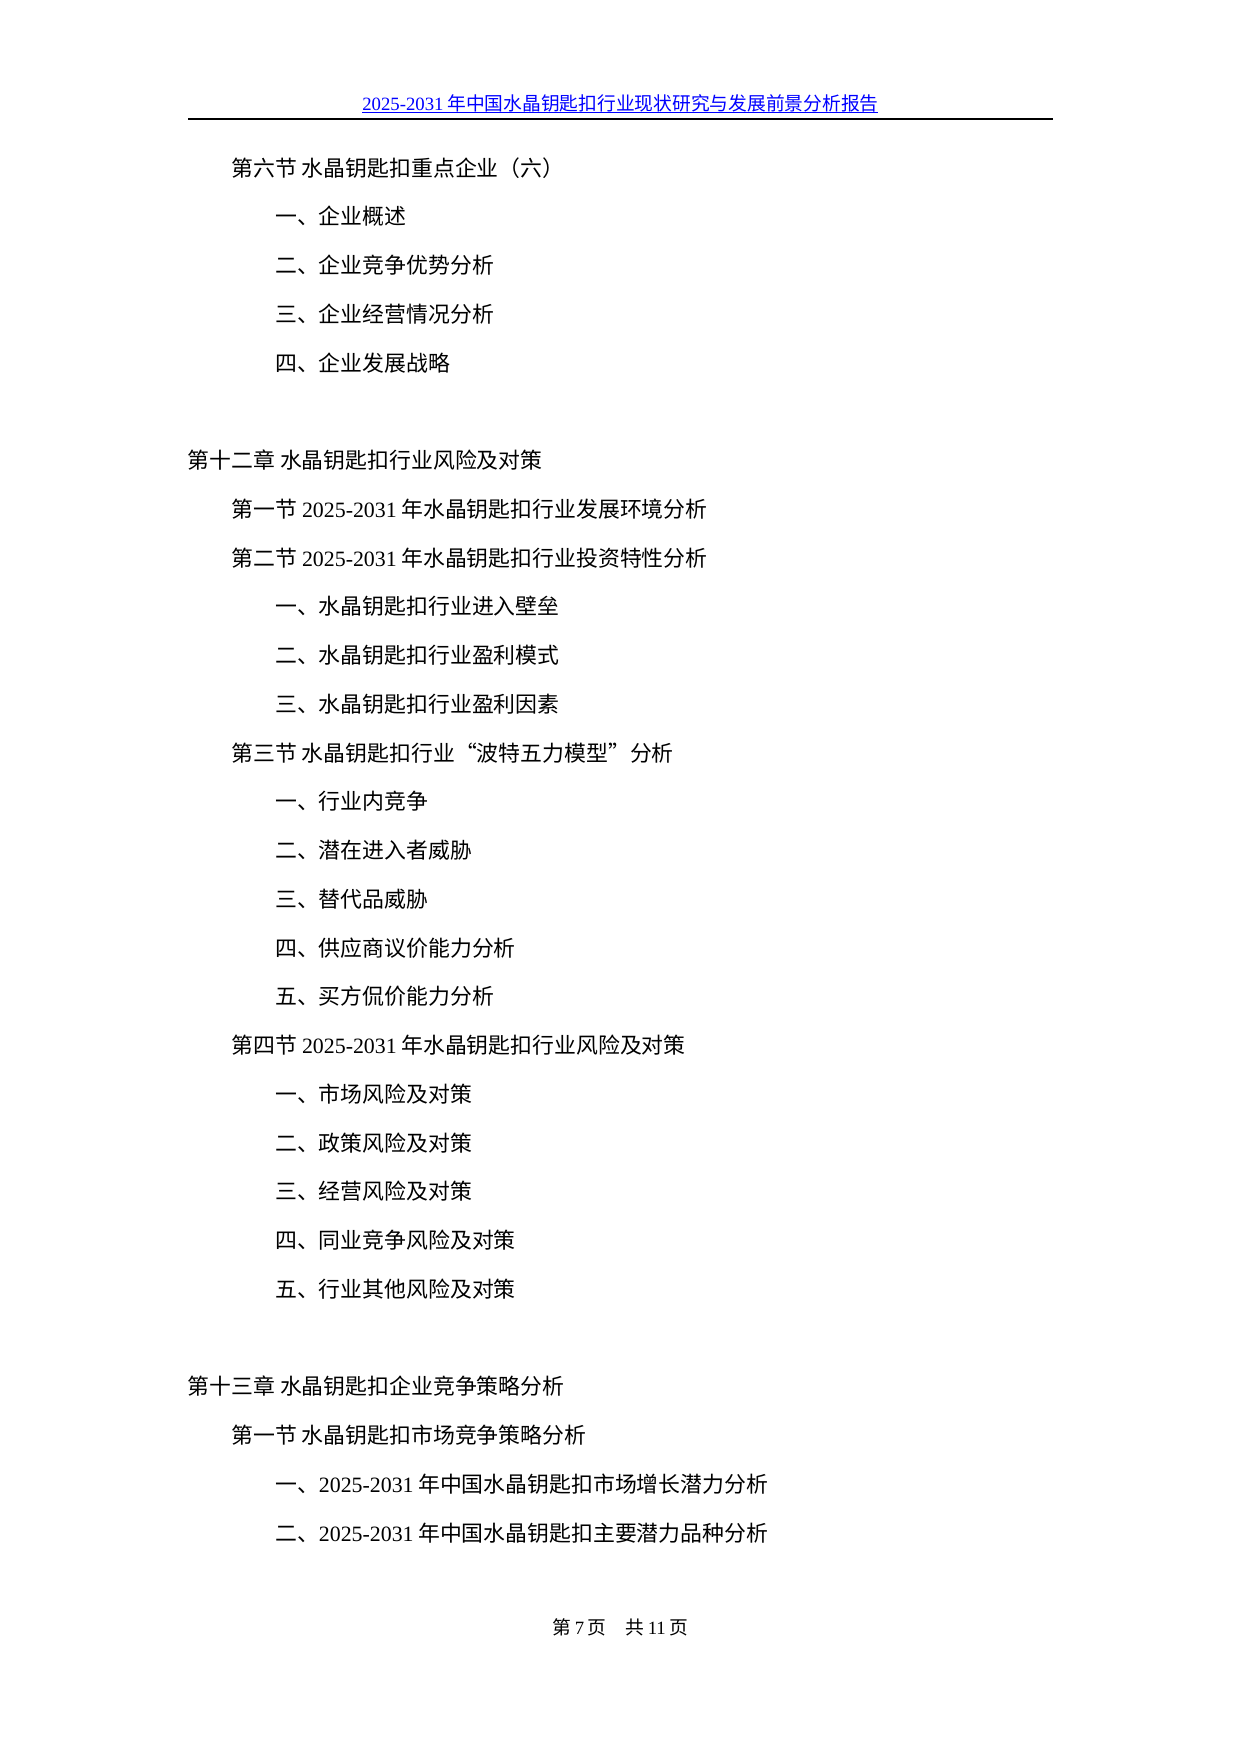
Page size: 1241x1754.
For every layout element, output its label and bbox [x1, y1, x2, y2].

text [187, 150, 1053, 1548]
